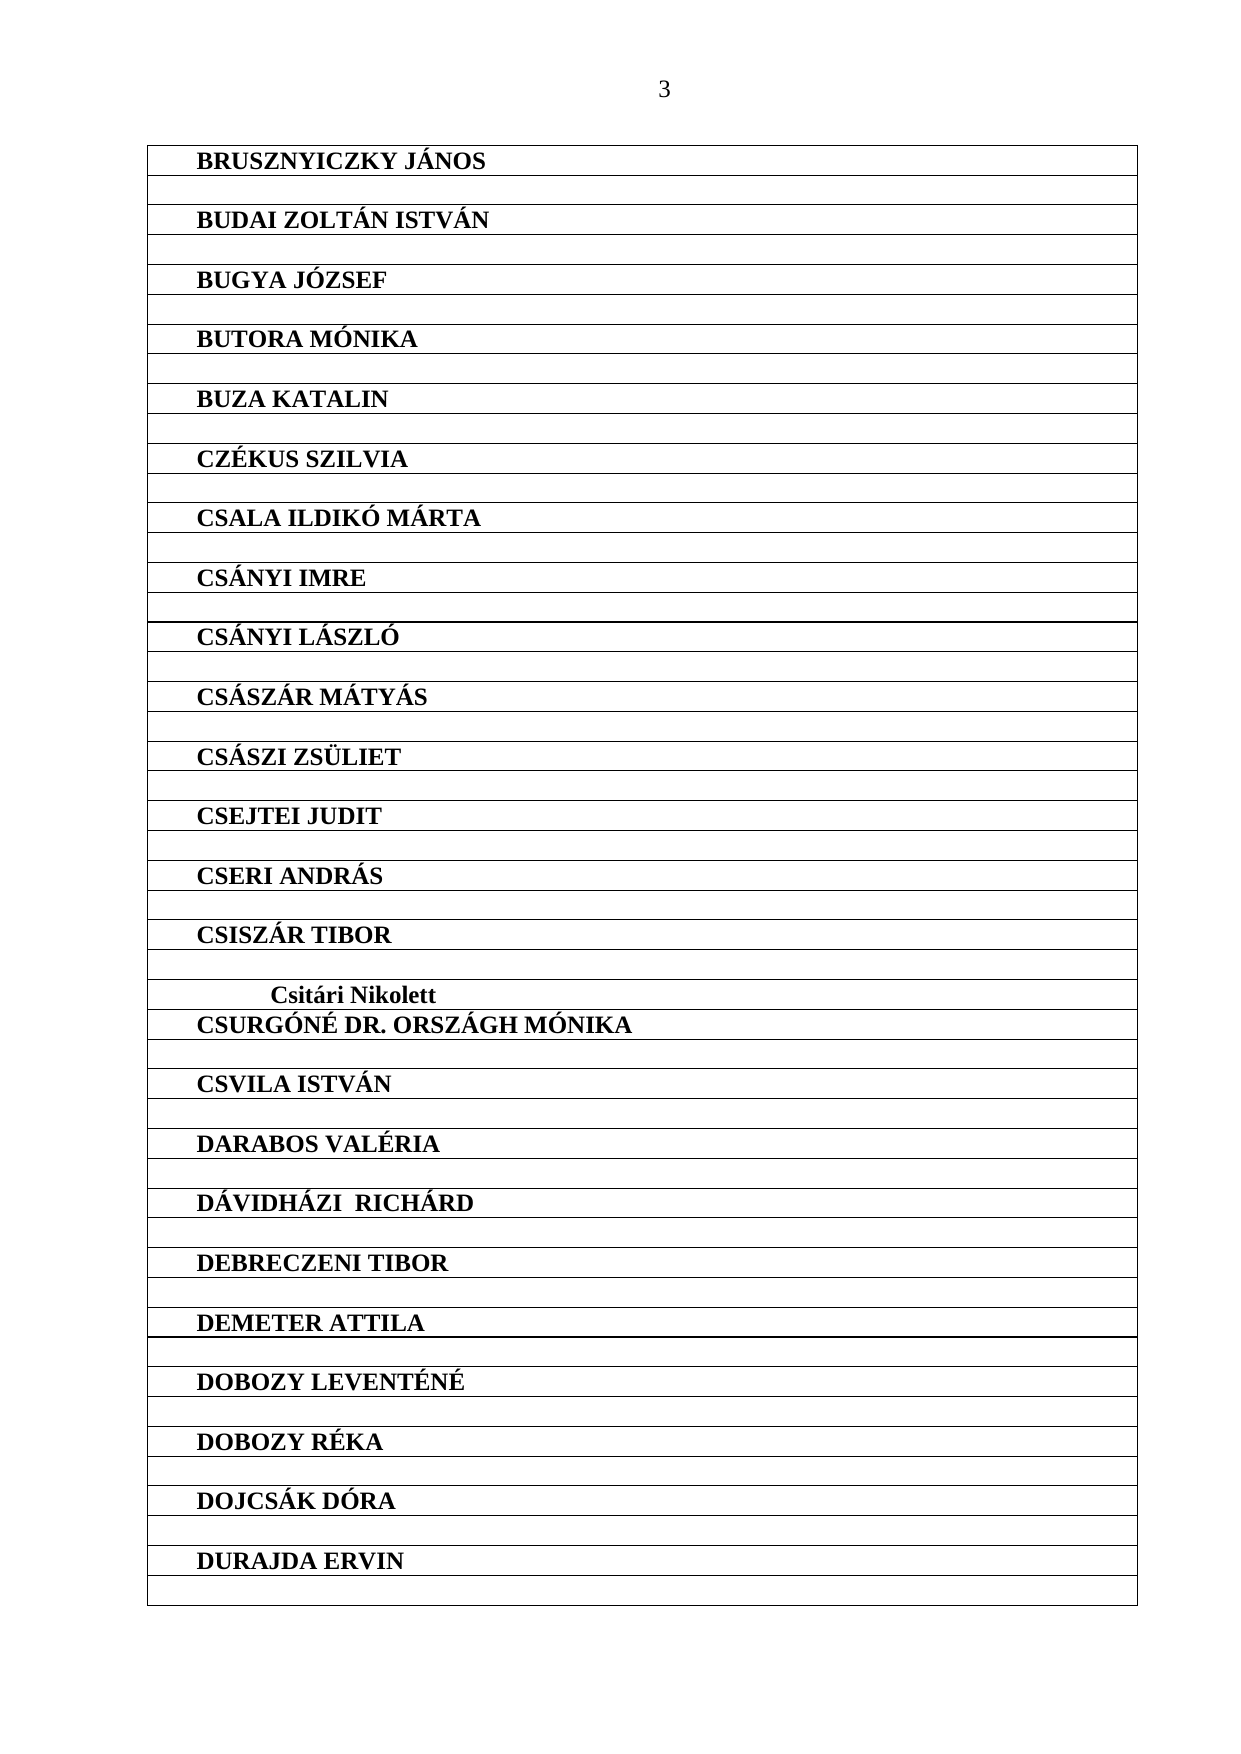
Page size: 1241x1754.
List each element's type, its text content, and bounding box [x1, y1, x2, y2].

table_cell [148, 1159, 1137, 1187]
table_cell BRUSZNYICZKY JÁNOS [148, 146, 1137, 174]
table_cell CSÁSZÁR MÁTYÁS [148, 682, 1137, 711]
table_cell [148, 831, 1137, 860]
table_cell DÁVIDHÁZI RICHÁRD [148, 1189, 1137, 1217]
table_cell DOBOZY RÉKA [148, 1427, 1137, 1456]
table_cell [148, 1338, 1137, 1366]
table_cell CSURGÓNÉ DR. ORSZÁGH MÓNIKA [148, 1010, 1137, 1038]
table_cell CSÁSZI ZSÜLIET [148, 742, 1137, 770]
table_cell [148, 891, 1137, 919]
table_cell Csitári Nikolett [148, 980, 1137, 1009]
table_cell [148, 354, 1137, 383]
table_cell [148, 533, 1137, 562]
table_cell DEMETER ATTILA [148, 1308, 1137, 1336]
table_cell [148, 1397, 1137, 1426]
table_cell BUTORA MÓNIKA [148, 325, 1137, 353]
table_cell CSÁNYI LÁSZLÓ [148, 623, 1137, 651]
table_cell [148, 950, 1137, 979]
table_cell [148, 771, 1137, 800]
table_cell [148, 652, 1137, 681]
table_cell DARABOS VALÉRIA [148, 1129, 1137, 1158]
table_cell [148, 1516, 1137, 1545]
table_cell BUGYA JÓZSEF [148, 265, 1137, 294]
table_cell DOBOZY LEVENTÉNÉ [148, 1367, 1137, 1396]
table_cell CSERI ANDRÁS [148, 861, 1137, 889]
table_cell [148, 235, 1137, 264]
table_cell CSEJTEI JUDIT [148, 801, 1137, 830]
table_cell [148, 1278, 1137, 1307]
table_cell [148, 1040, 1137, 1068]
table_cell CSÁNYI IMRE [148, 563, 1137, 592]
table_cell [148, 1457, 1137, 1485]
table_cell [148, 593, 1137, 621]
table_cell DOJCSÁK DÓRA [148, 1486, 1137, 1515]
table_cell [148, 712, 1137, 741]
table_cell BUZA KATALIN [148, 384, 1137, 413]
table_cell DURAJDA ERVIN [148, 1546, 1137, 1575]
table_cell BUDAI ZOLTÁN ISTVÁN [148, 205, 1137, 234]
table_cell CZÉKUS SZILVIA [148, 444, 1137, 472]
table_cell CSALA ILDIKÓ MÁRTA [148, 503, 1137, 532]
table_cell [148, 176, 1137, 204]
table_cell [148, 1218, 1137, 1247]
table_cell [148, 1099, 1137, 1128]
table_cell CSVILA ISTVÁN [148, 1069, 1137, 1098]
table_cell [148, 474, 1137, 502]
table_cell [148, 414, 1137, 443]
table_cell DEBRECZENI TIBOR [148, 1248, 1137, 1277]
table_cell [148, 295, 1137, 323]
table_cell CSISZÁR TIBOR [148, 920, 1137, 949]
table_cell [148, 1576, 1137, 1604]
